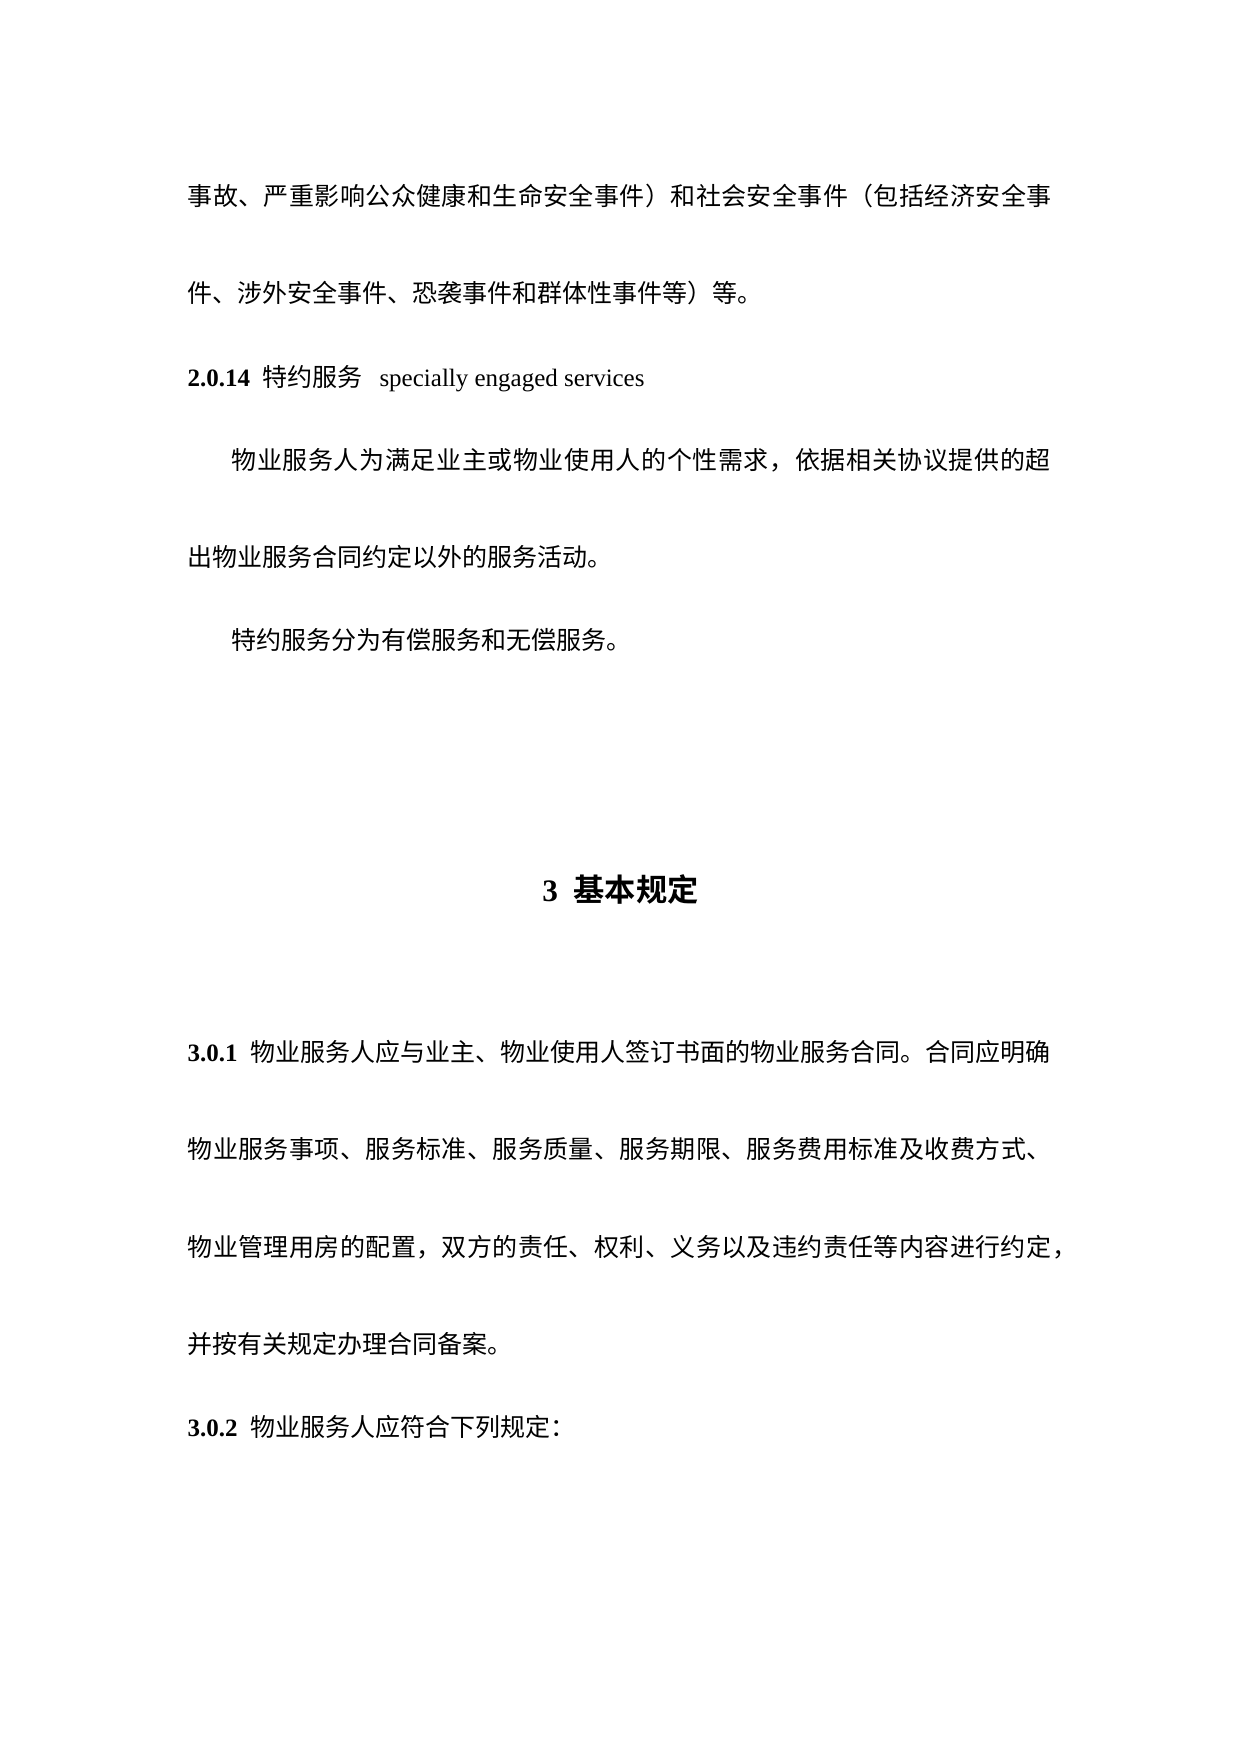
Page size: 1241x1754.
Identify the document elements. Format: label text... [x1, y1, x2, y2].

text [187, 162, 1053, 324]
list 3 基本规定 [187, 855, 1053, 920]
text 3.0.2 物业服务人应符合下列规定： [187, 1393, 1053, 1458]
text 3.0.1 物业服务人应与业主、物业使用人签订书面的物业服务合同。合同应明确物业服务事项、服务标准、服务质量、服务期限、服务费用标准及收费方式、物业管理用房的配置，双方的责任、权利、义务以及违约责任等内容进行约定，并按有关规定办理合同备案。 [187, 1018, 1053, 1375]
text 2.0.14 特约服务 specially engaged services [187, 343, 1053, 408]
text 物业服务人为满足业主或物业使用人的个性需求，依据相关协议提供的超出物业服务合同约定以外的服务活动。 [187, 426, 1053, 588]
text 特约服务分为有偿服务和无偿服务。 [187, 606, 1053, 671]
